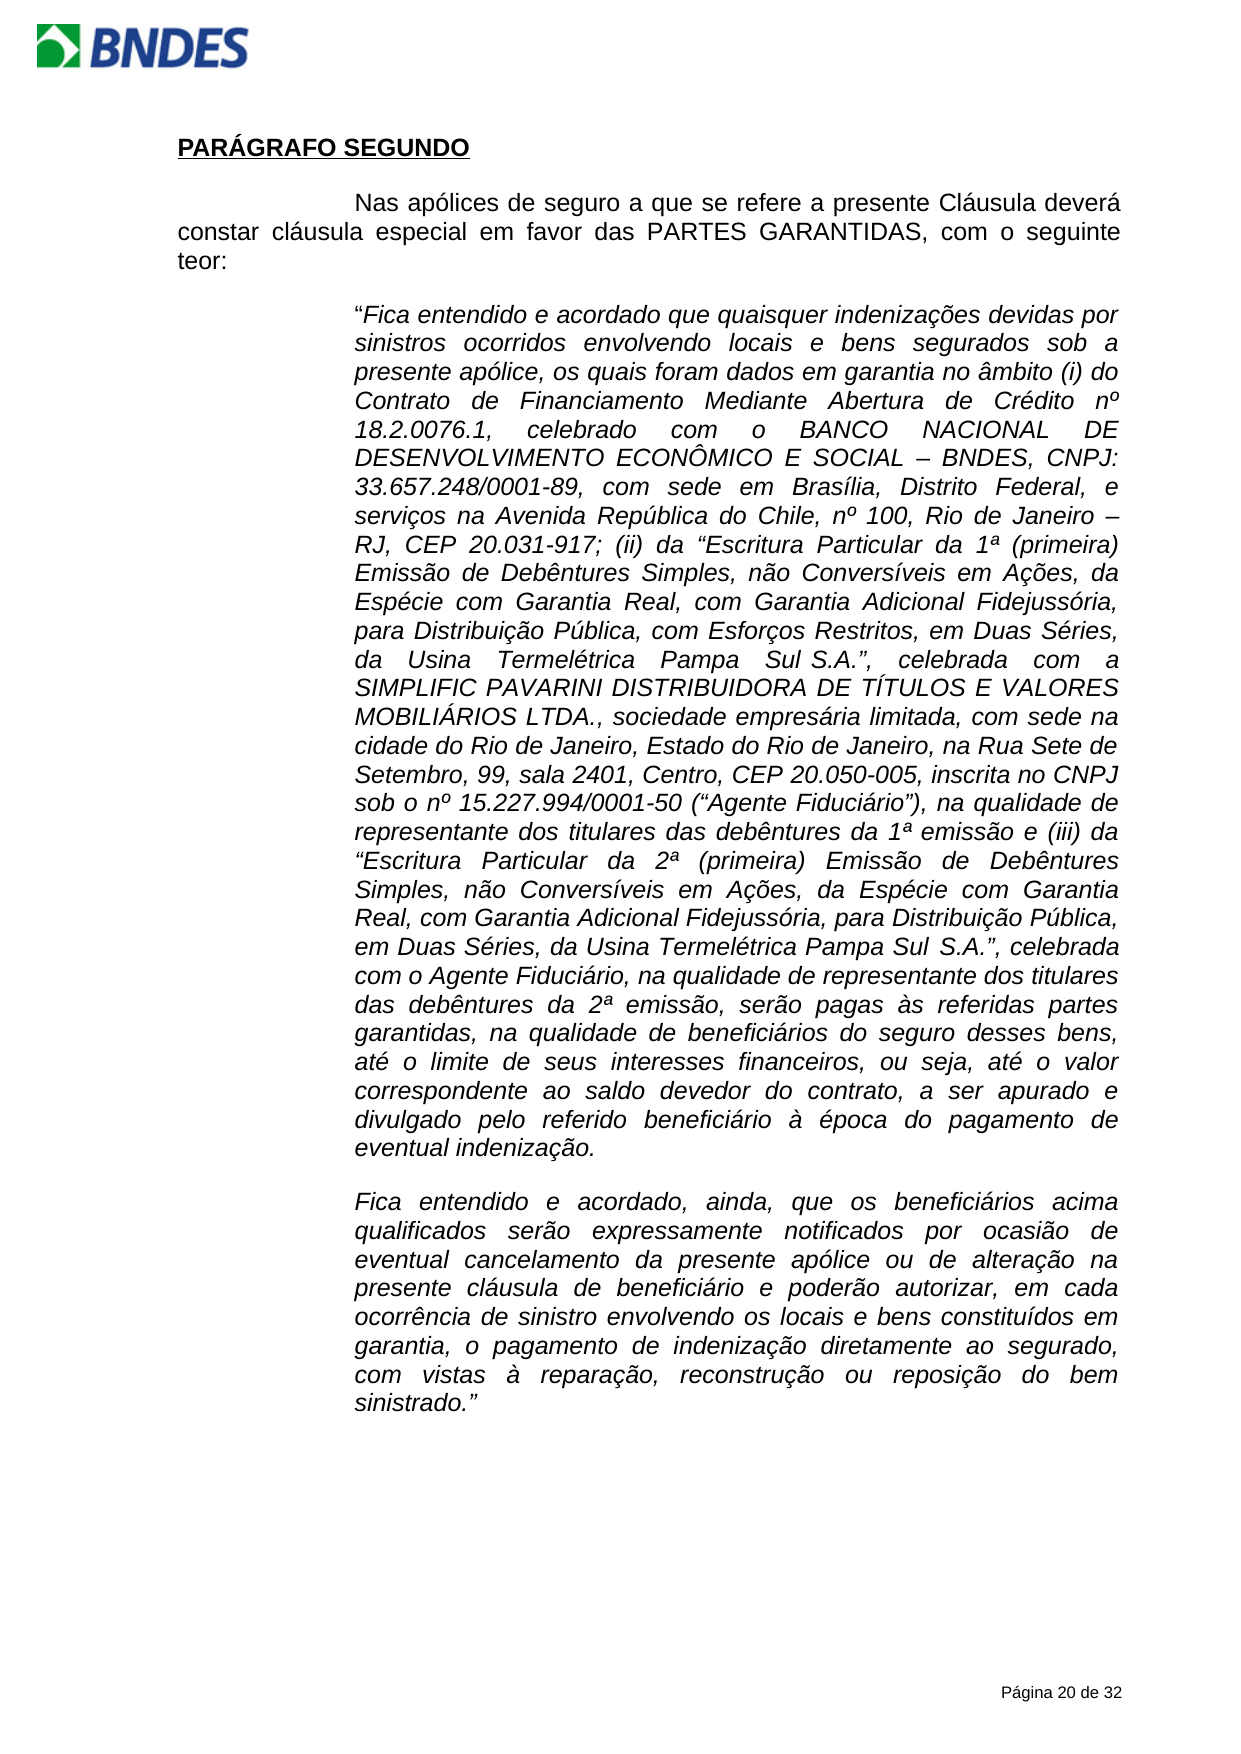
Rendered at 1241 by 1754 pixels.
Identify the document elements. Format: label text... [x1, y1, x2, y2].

text “Fica entendido e acordado que quaisquer indenizações devidas por sinistros ocorridos envolvendo locais e bens segurados sob a presente apólice, os quais foram dados em garantia no âmbito (i) do Contrato de Financiamento Mediante Abertura de Crédito nº 18.2.0076.1, celebrado com o BANCO NACIONAL DE DESENVOLVIMENTO ECONÔMICO E SOCIAL – BNDES, CNPJ: 33.657.248/0001-89, com sede em Brasília, Distrito Federal, e serviços na Avenida República do Chile, nº 100, Rio de Janeiro – RJ, CEP 20.031-917; (ii) da “Escritura Particular da 1ª (primeira) Emissão de Debêntures Simples, não Conversíveis em Ações, da Espécie com Garantia Real, com Garantia Adicional Fidejussória, para Distribuição Pública, com Esforços Restritos, em Duas Séries, da Usina Termelétrica Pampa Sul S.A.”, celebrada com a SIMPLIFIC PAVARINI DISTRIBUIDORA DE TÍTULOS E VALORES MOBILIÁRIOS LTDA., sociedade empresária limitada, com sede na cidade do Rio de Janeiro, Estado do Rio de Janeiro, na Rua Sete de Setembro, 99, sala 2401, Centro, CEP 20.050-005, inscrita no CNPJ sob o nº 15.227.994/0001-50 (“Agente Fiduciário”), na qualidade de representante dos titulares das debêntures da 1ª emissão e (iii) da “Escritura Particular da 2ª (primeira) Emissão de Debêntures Simples, não Conversíveis em Ações, da Espécie com Garantia Real, com Garantia Adicional Fidejussória, para Distribuição Pública, em Duas Séries, da Usina Termelétrica Pampa Sul S.A.”, celebrada com o Agente Fiduciário, na qualidade de representante dos titulares das debêntures da 2ª emissão, serão pagas às referidas partes garantidas, na qualidade de beneficiários do seguro desses bens, até o limite de seus interesses financeiros, ou seja, até o valor correspondente ao saldo devedor do contrato, a ser apurado e divulgado pelo referido beneficiário à época do pagamento de eventual indenização. [354, 300, 1122, 1162]
text Nas apólices de seguro a que se refere a presente Cláusula deverá constar cláusula especial em favor das PARTES GARANTIDAS, com o seguinte teor: [177, 188, 1122, 275]
text Fica entendido e acordado, ainda, que os beneficiários acima qualificados serão expressamente notificados por ocasião de eventual cancelamento da presente apólice ou de alteração na presente cláusula de beneficiário e poderão autorizar, em cada ocorrência de sinistro envolvendo os locais e bens constituídos em garantia, o pagamento de indenização diretamente ao segurado, com vistas à reparação, reconstrução ou reposição do bem sinistrado.” [354, 1187, 1122, 1417]
picture [37, 24, 250, 70]
subtitle PARÁGRAFO SEGUNDO [177, 133, 1122, 162]
